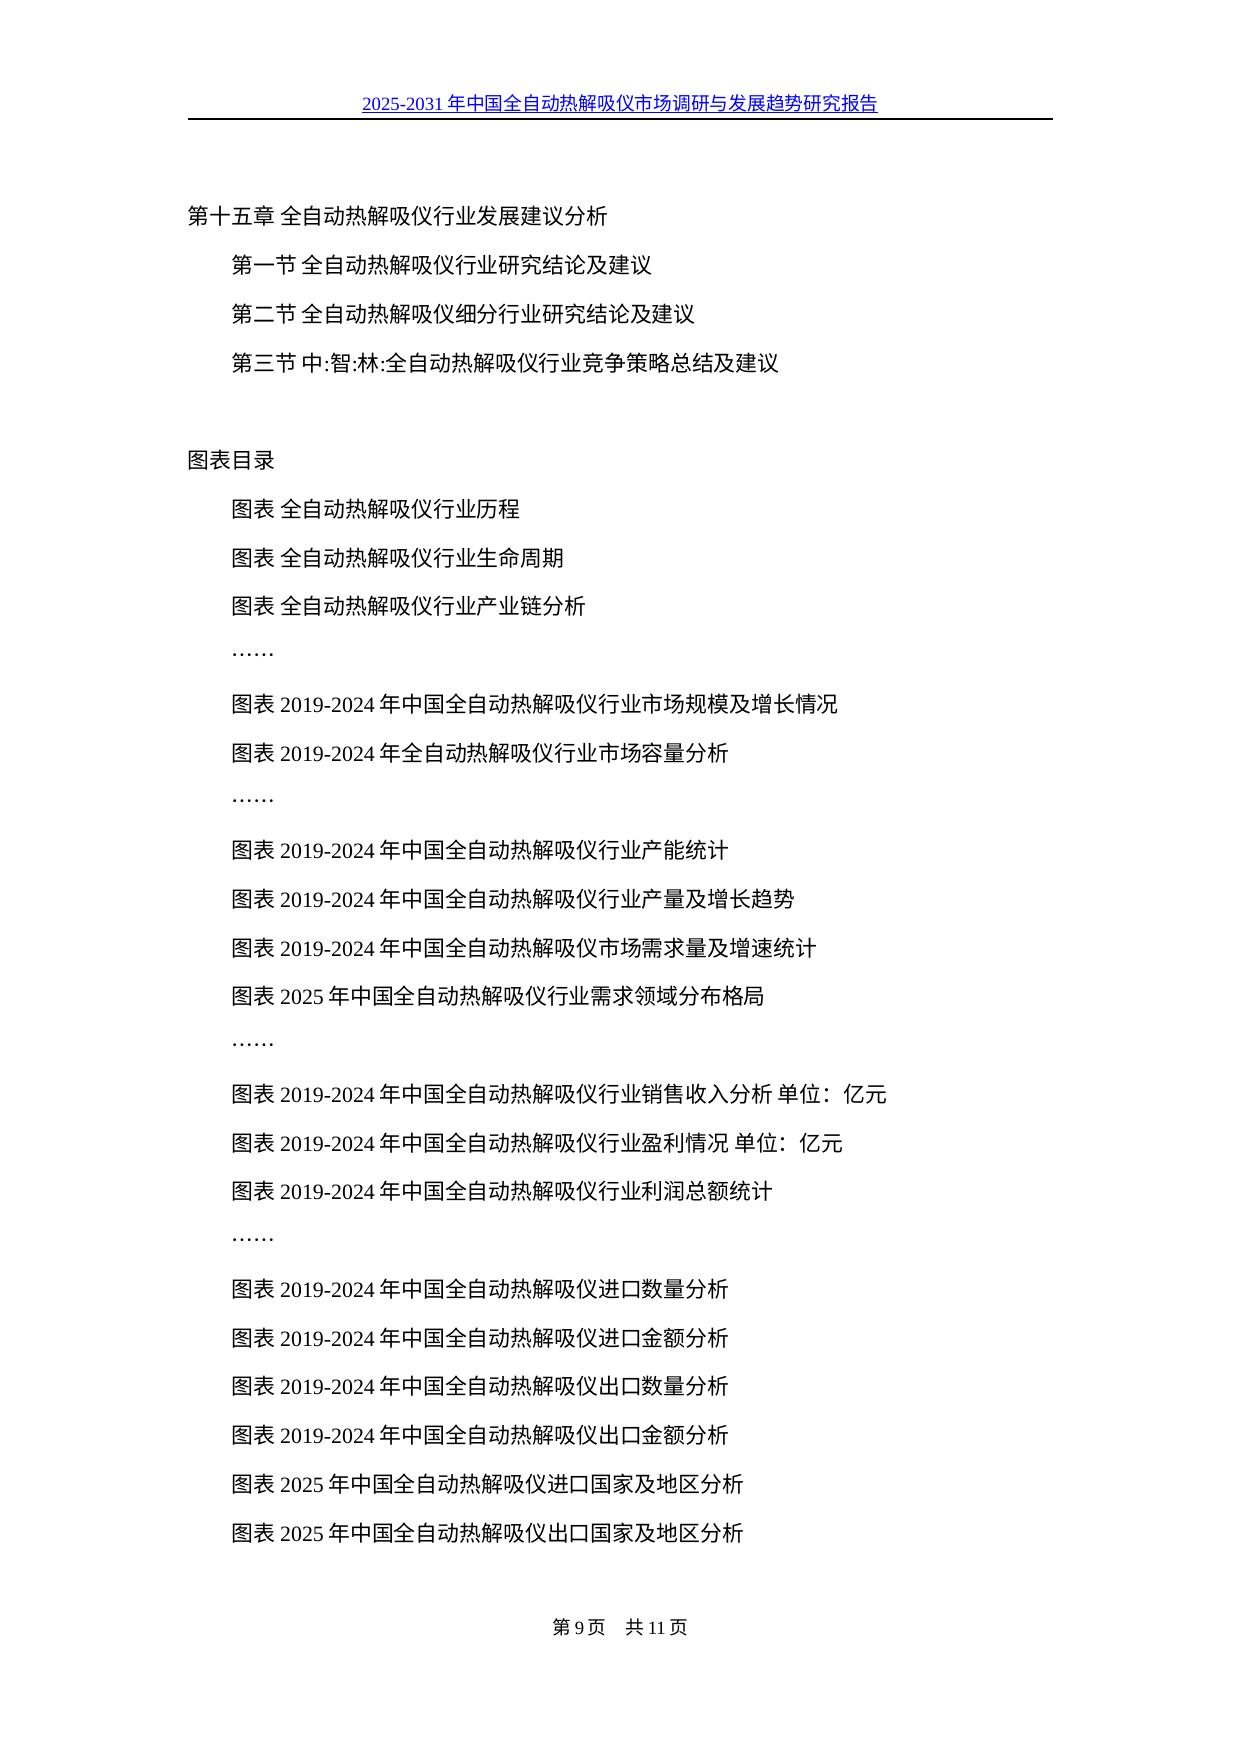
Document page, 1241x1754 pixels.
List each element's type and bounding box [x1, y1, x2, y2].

text [187, 150, 1053, 1548]
